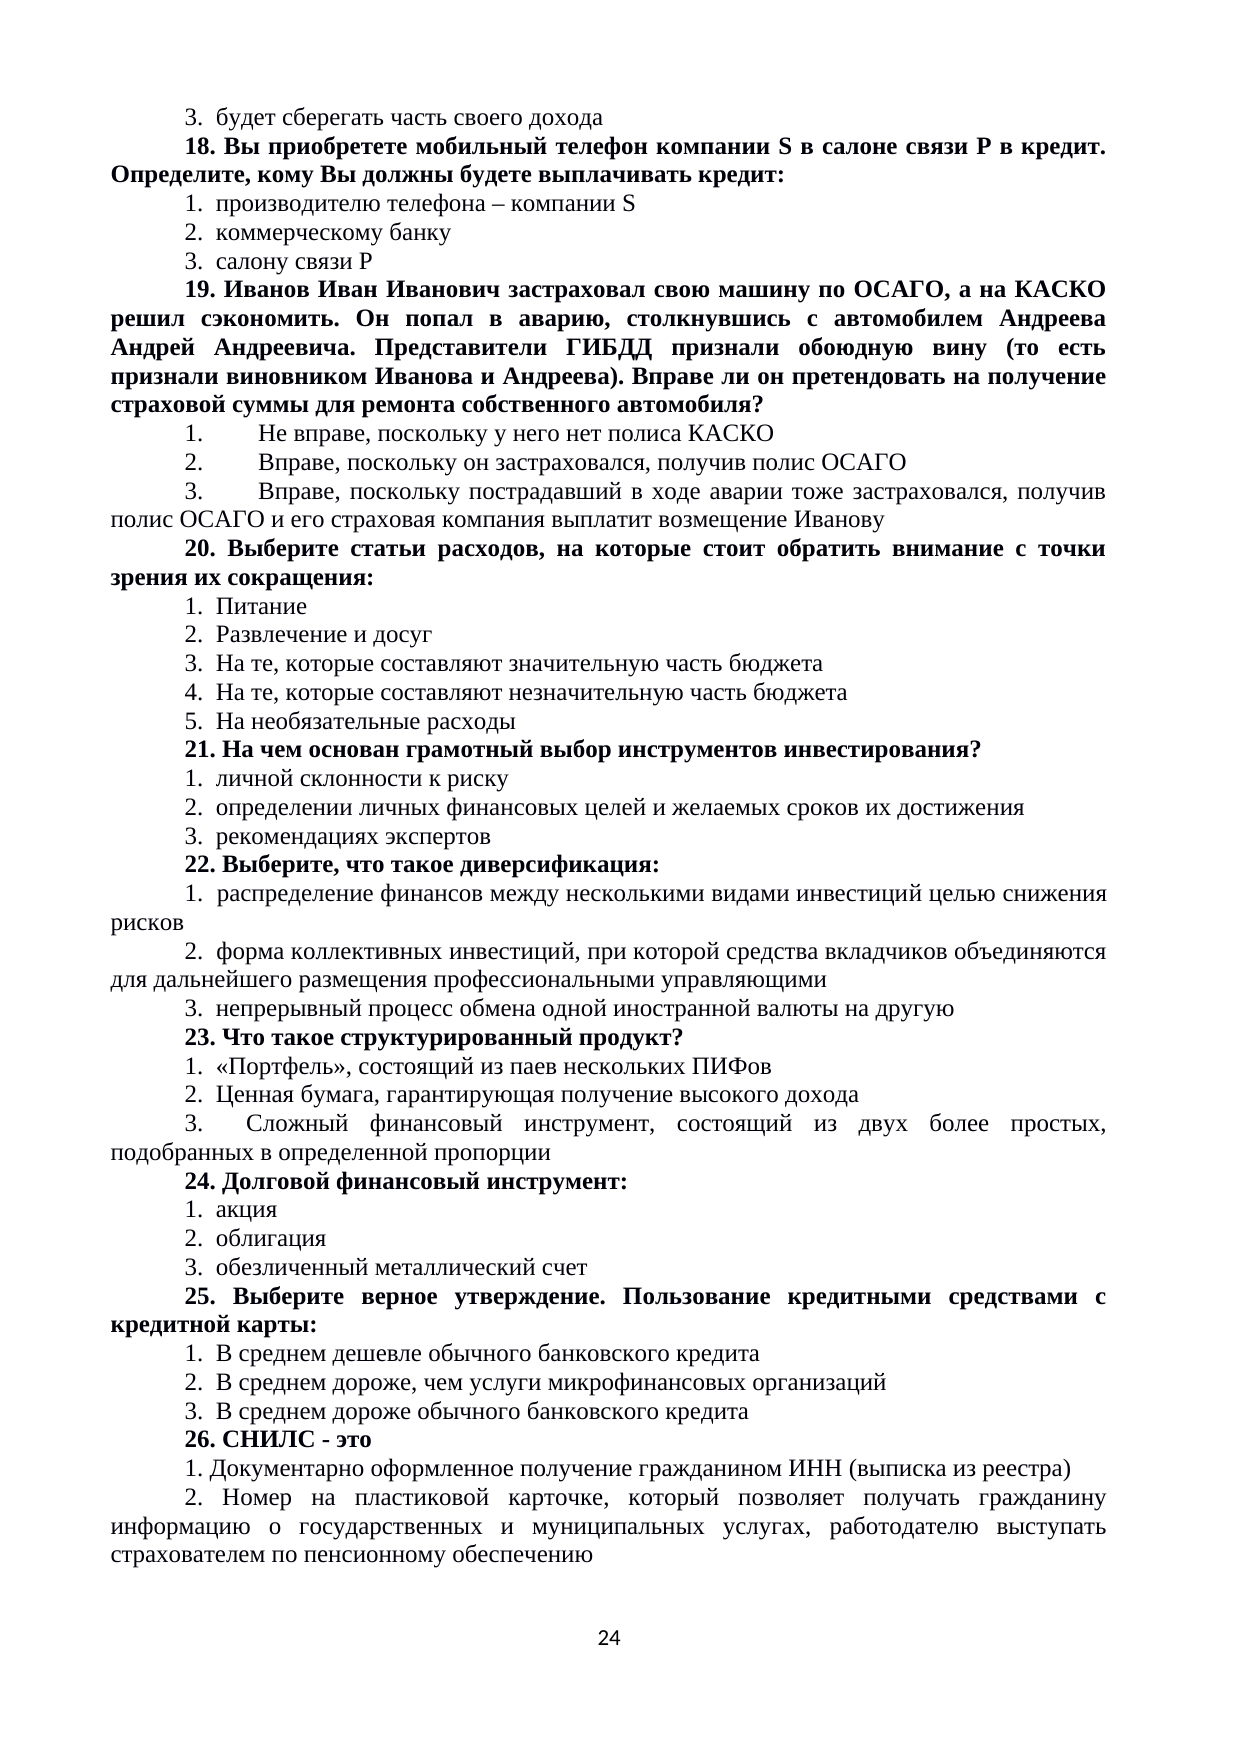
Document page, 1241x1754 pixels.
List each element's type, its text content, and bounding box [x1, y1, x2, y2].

list Вправе, поскольку пострадавший в ходе аварии тоже застраховался, получив полис ОСАГО и его страховая компания выплатит возмещение Иванову [110, 476, 1107, 533]
text 19. Иванов Иван Иванович застраховал свою машину по ОСАГО, а на КАСКО решил сэкономить. Он попал в аварию, столкнувшись с автомобилем Андреева Андрей Андреевича. Представители ГИБДД признали обоюдную вину (то есть признали виновником Иванова и Андреева). Вправе ли он претендовать на получение страховой суммы для ремонта собственного автомобиля? [110, 274, 1107, 418]
text 22. Выберите, что такое диверсификация: [110, 849, 1107, 878]
text 1. Документарно оформленное получение гражданином ИНН (выписка из реестра) [110, 1453, 1107, 1482]
text 2. Номер на пластиковой карточке, который позволяет получать гражданину информацию о государственных и муниципальных услугах, работодателю выступать страхователем по пенсионному обеспечению [110, 1482, 1107, 1568]
text 1. акция [110, 1194, 1107, 1223]
text 3. салону связи P [110, 246, 1107, 274]
text 2. Развлечение и досуг [110, 619, 1107, 648]
text 1. личной склонности к риску [110, 763, 1107, 792]
text 2. Ценная бумага, гарантирующая получение высокого дохода [110, 1079, 1107, 1108]
text 26. СНИЛС - это [110, 1424, 1107, 1453]
text 23. Что такое структурированный продукт? [110, 1022, 1107, 1051]
text 4. На те, которые составляют незначительную часть бюджета [110, 677, 1107, 706]
text 3. непрерывный процесс обмена одной иностранной валюты на другую [110, 993, 1107, 1022]
list Не вправе, поскольку у него нет полиса КАСКО [110, 418, 1107, 447]
text 3. рекомендациях экспертов [110, 821, 1107, 849]
text 1. производителю телефона – компании S [110, 188, 1107, 217]
text 2. коммерческому банку [110, 217, 1107, 246]
text 3. Сложный финансовый инструмент, состоящий из двух более простых, подобранных в определенной пропорции [110, 1108, 1107, 1166]
text 1. В среднем дешевле обычного банковского кредита [110, 1338, 1107, 1367]
text 2. форма коллективных инвестиций, при которой средства вкладчиков объединяются для дальнейшего размещения профессиональными управляющими [110, 936, 1107, 993]
text 1. распределение финансов между несколькими видами инвестиций целью снижения рисков [110, 878, 1107, 936]
text 18. Вы приобретете мобильный телефон компании S в салоне связи P в кредит. Определите, кому Вы должны будете выплачивать кредит: [110, 131, 1107, 188]
text 25. Выберите верное утверждение. Пользование кредитными средствами с кредитной карты: [110, 1281, 1107, 1338]
list Вправе, поскольку он застраховался, получив полис ОСАГО [110, 447, 1107, 476]
text 3. В среднем дороже обычного банковского кредита [110, 1396, 1107, 1424]
text 2. определении личных финансовых целей и желаемых сроков их достижения [110, 792, 1107, 821]
text 2. В среднем дороже, чем услуги микрофинансовых организаций [110, 1367, 1107, 1396]
text 24. Долговой финансовый инструмент: [110, 1166, 1107, 1194]
text 3. будет сберегать часть своего дохода [110, 102, 1107, 131]
text 3. На те, которые составляют значительную часть бюджета [110, 648, 1107, 677]
text 2. облигация [110, 1223, 1107, 1252]
text 5. На необязательные расходы [110, 706, 1107, 734]
text 1. «Портфель», состоящий из паев нескольких ПИФов [110, 1051, 1107, 1079]
text 3. обезличенный металлический счет [110, 1252, 1107, 1281]
text 20. Выберите статьи расходов, на которые стоит обратить внимание с точки зрения их сокращения: [110, 533, 1107, 591]
text 1. Питание [110, 591, 1107, 619]
text 21. На чем основан грамотный выбор инструментов инвестирования? [110, 734, 1107, 763]
